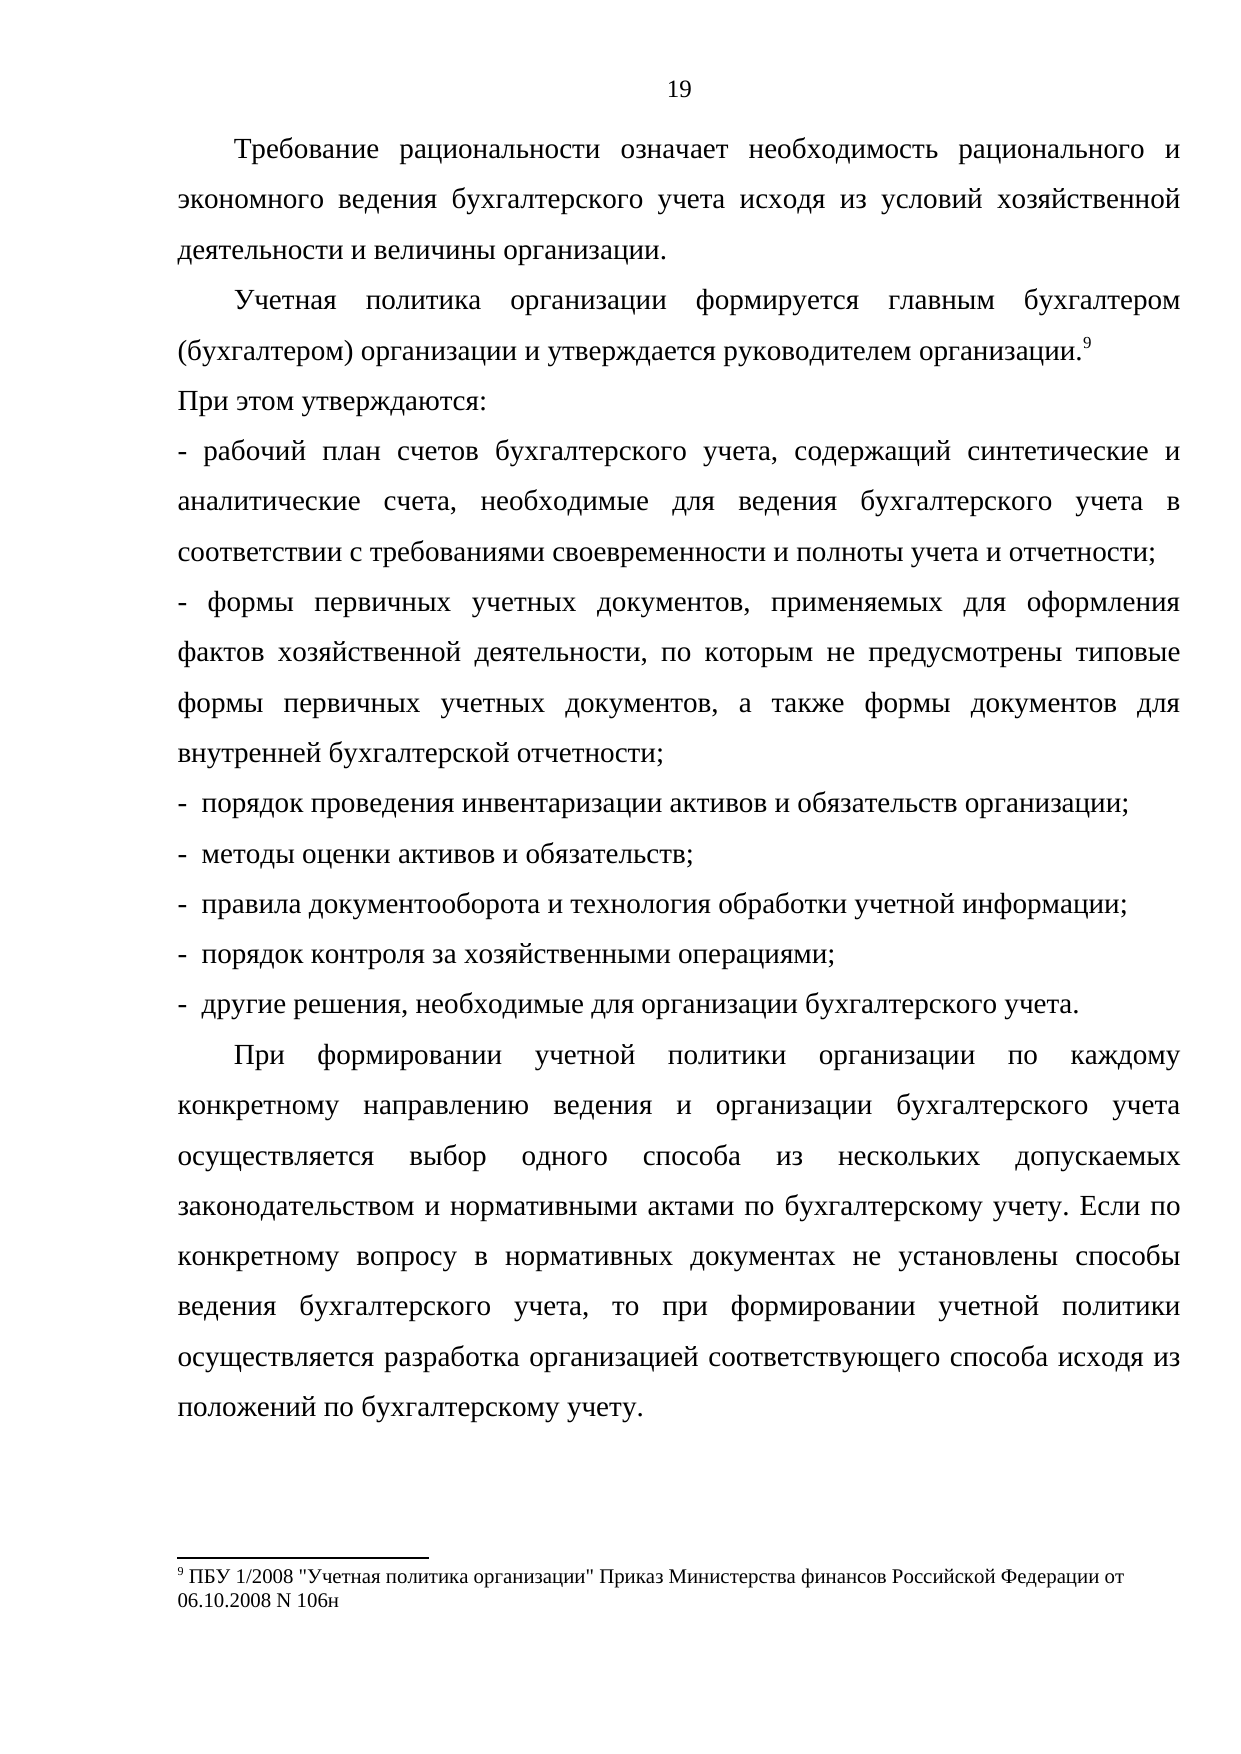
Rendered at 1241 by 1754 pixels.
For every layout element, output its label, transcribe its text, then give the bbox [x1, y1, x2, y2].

text - другие решения, необходимые для организации бухгалтерского учета. [177, 987, 1181, 1020]
text - правила документооборота и технология обработки учетной информации; [177, 886, 1181, 919]
text При этом утверждаются: [177, 383, 1181, 416]
text - методы оценки активов и обязательств; [177, 836, 1181, 869]
text Учетная политика организации формируется главным бухгалтером (бухгалтером) организации и утверждается руководителем организации. [177, 282, 1181, 366]
text При формировании учетной политики организации по каждому конкретному направлению ведения и организации бухгалтерского учета осуществляется выбор одного способа из нескольких допускаемых законодательством и нормативными актами по бухгалтерскому учету. Если по конкретному вопросу в нормативных документах не установлены способы ведения бухгалтерского учета, то при формировании учетной политики осуществляется разработка организацией соответствующего способа исходя из положений по бухгалтерскому учету. [177, 1037, 1181, 1423]
text - рабочий план счетов бухгалтерского учета, содержащий синтетические и аналитические счета, необходимые для ведения бухгалтерского учета в соответствии с требованиями своевременности и полноты учета и отчетности; [177, 433, 1181, 567]
text - формы первичных учетных документов, применяемых для оформления фактов хозяйственной деятельности, по которым не предусмотрены типовые формы первичных учетных документов, а также формы документов для внутренней бухгалтерской отчетности; [177, 584, 1181, 769]
text - порядок проведения инвентаризации активов и обязательств организации; [177, 785, 1181, 819]
text - порядок контроля за хозяйственными операциями; [177, 936, 1181, 970]
text Требование рациональности означает необходимость рационального и экономного ведения бухгалтерского учета исходя из условий хозяйственной деятельности и величины организации. [177, 131, 1181, 266]
